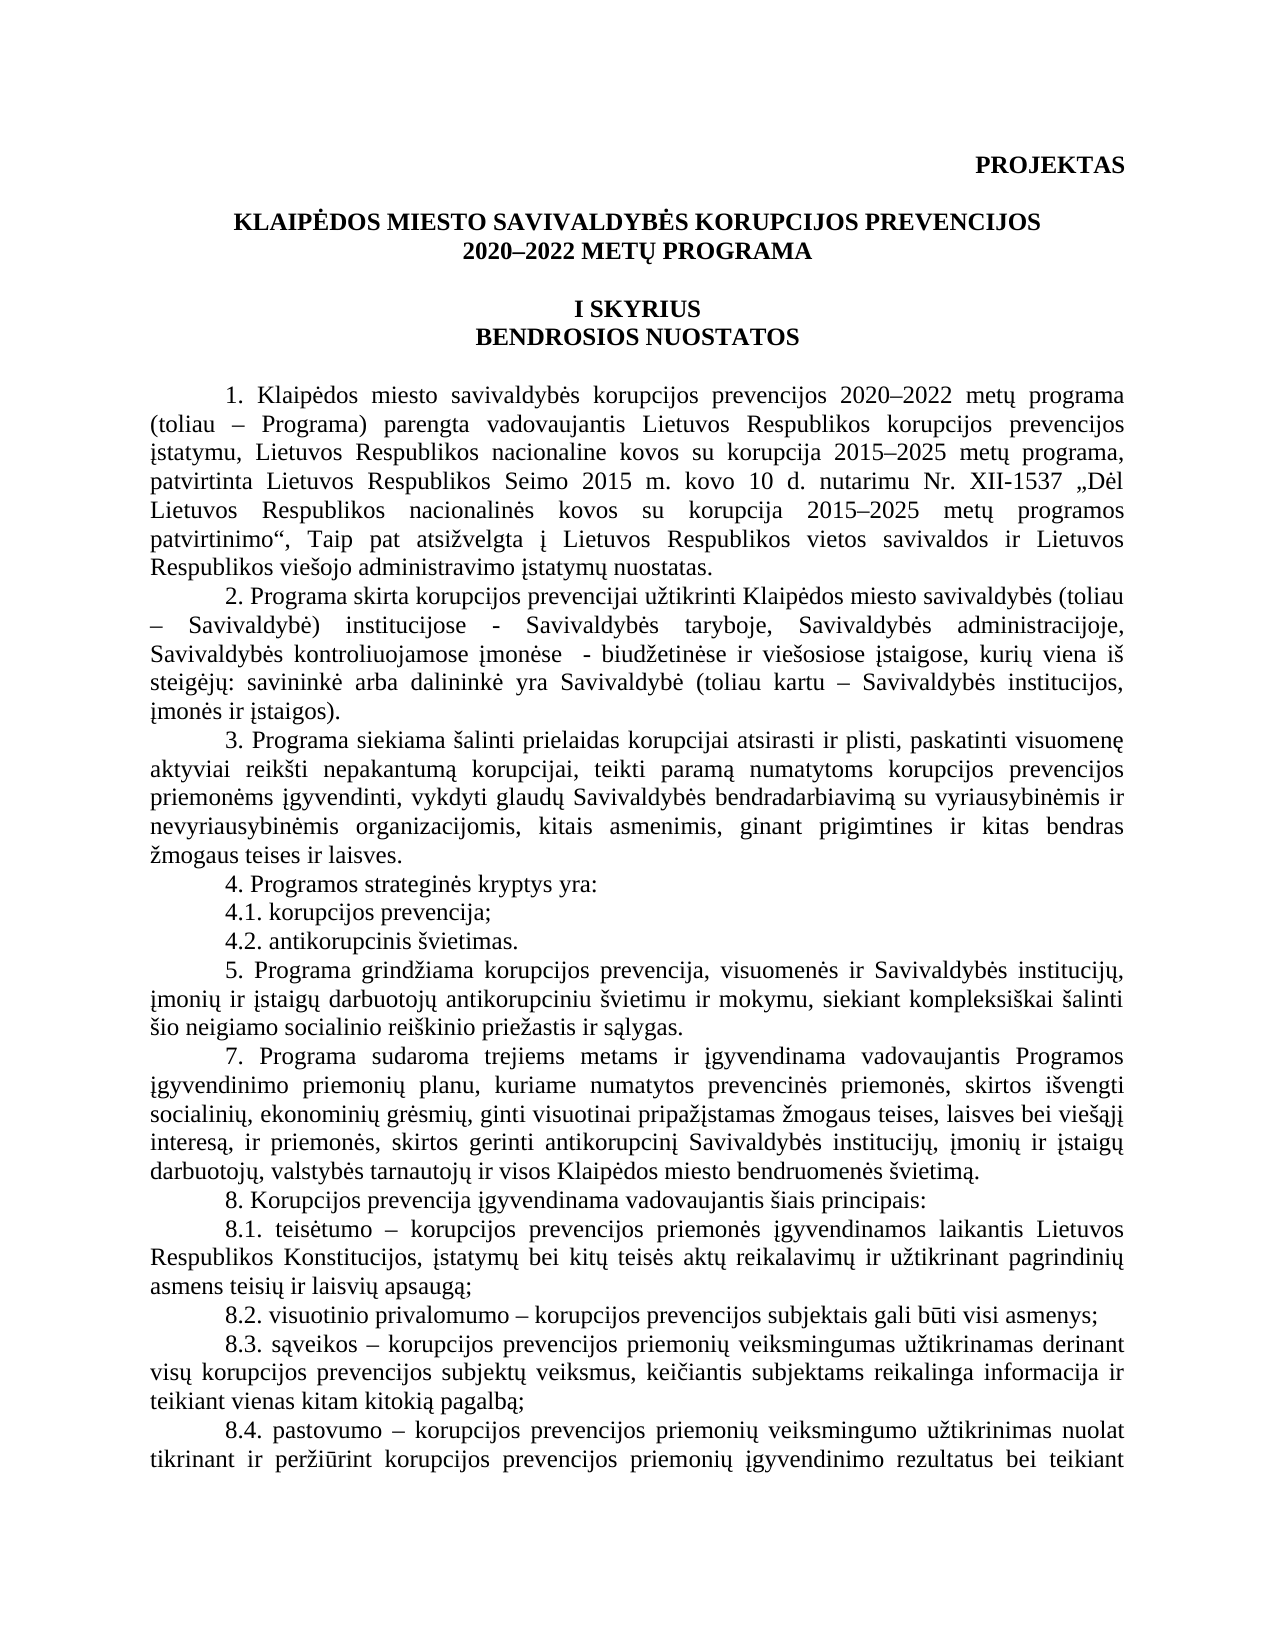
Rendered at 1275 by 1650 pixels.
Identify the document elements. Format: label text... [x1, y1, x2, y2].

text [150, 1415, 1125, 1472]
text 4. Programos strateginės kryptys yra: [150, 869, 1125, 897]
text 8.3. sąveikos – korupcijos prevencijos priemonių veiksmingumas užtikrinamas derinant visų korupcijos prevencijos subjektų veiksmus, keičiantis subjektams reikalinga informacija ir teikiant vienas kitam kitokią pagalbą; [150, 1329, 1125, 1415]
text 5. Programa grindžiama korupcijos prevencija, visuomenės ir Savivaldybės institucijų, įmonių ir įstaigų darbuotojų antikorupciniu švietimu ir mokymu, siekiant kompleksiškai šalinti šio neigiamo socialinio reiškinio priežastis ir sąlygas. [150, 955, 1125, 1041]
text 8.1. teisėtumo – korupcijos prevencijos priemonės įgyvendinamos laikantis Lietuvos Respublikos Konstitucijos, įstatymų bei kitų teisės aktų reikalavimų ir užtikrinant pagrindinių asmens teisių ir laisvių apsaugą; [150, 1214, 1125, 1300]
text BENDROSIOS NUOSTATOS [150, 322, 1125, 351]
text PROJEKTAS [150, 150, 1125, 179]
text 3. Programa siekiama šalinti prielaidas korupcijai atsirasti ir plisti, paskatinti visuomenę aktyviai reikšti nepakantumą korupcijai, teikti paramą numatytoms korupcijos prevencijos priemonėms įgyvendinti, vykdyti glaudų Savivaldybės bendradarbiavimą su vyriausybinėmis ir nevyriausybinėmis organizacijomis, kitais asmenimis, ginant prigimtines ir kitas bendras žmogaus teises ir laisves. [150, 725, 1125, 869]
text 8. Korupcijos prevencija įgyvendinama vadovaujantis šiais principais: [150, 1185, 1125, 1214]
text 2020–2022 METŲ PROGRAMA [150, 236, 1125, 265]
text 4.1. korupcijos prevencija; [150, 897, 1125, 926]
text 1. Klaipėdos miesto savivaldybės korupcijos prevencijos 2020–2022 metų programa (toliau – Programa) parengta vadovaujantis Lietuvos Respublikos korupcijos prevencijos įstatymu, Lietuvos Respublikos nacionaline kovos su korupcija 2015–2025 metų programa, patvirtinta Lietuvos Respublikos Seimo 2015 m. kovo 10 d. nutarimu Nr. XII-1537 „Dėl Lietuvos Respublikos nacionalinės kovos su korupcija 2015–2025 metų programos patvirtinimo“, Taip pat atsižvelgta į Lietuvos Respublikos vietos savivaldos ir Lietuvos Respublikos viešojo administravimo įstatymų nuostatas. [150, 380, 1125, 581]
text I SKYRIUS [150, 294, 1125, 322]
text 4.2. antikorupcinis švietimas. [150, 926, 1125, 955]
text 8.2. visuotinio privalomumo – korupcijos prevencijos subjektais gali būti visi asmenys; [150, 1300, 1125, 1329]
text KLAIPĖDOS MIESTO SAVIVALDYBĖS KORUPCIJOS PREVENCIJOS [150, 207, 1125, 236]
text 2. Programa skirta korupcijos prevencijai užtikrinti Klaipėdos miesto savivaldybės (toliau – Savivaldybė) institucijose - Savivaldybės taryboje, Savivaldybės administracijoje, Savivaldybės kontroliuojamose įmonėse - biudžetinėse ir viešosiose įstaigose, kurių viena iš steigėjų: savininkė arba dalininkė yra Savivaldybė (toliau kartu – Savivaldybės institucijos, įmonės ir įstaigos). [150, 581, 1125, 725]
text 7. Programa sudaroma trejiems metams ir įgyvendinama vadovaujantis Programos įgyvendinimo priemonių planu, kuriame numatytos prevencinės priemonės, skirtos išvengti socialinių, ekonominių grėsmių, ginti visuotinai pripažįstamas žmogaus teises, laisves bei viešąjį interesą, ir priemonės, skirtos gerinti antikorupcinį Savivaldybės institucijų, įmonių ir įstaigų darbuotojų, valstybės tarnautojų ir visos Klaipėdos miesto bendruomenės švietimą. [150, 1041, 1125, 1185]
